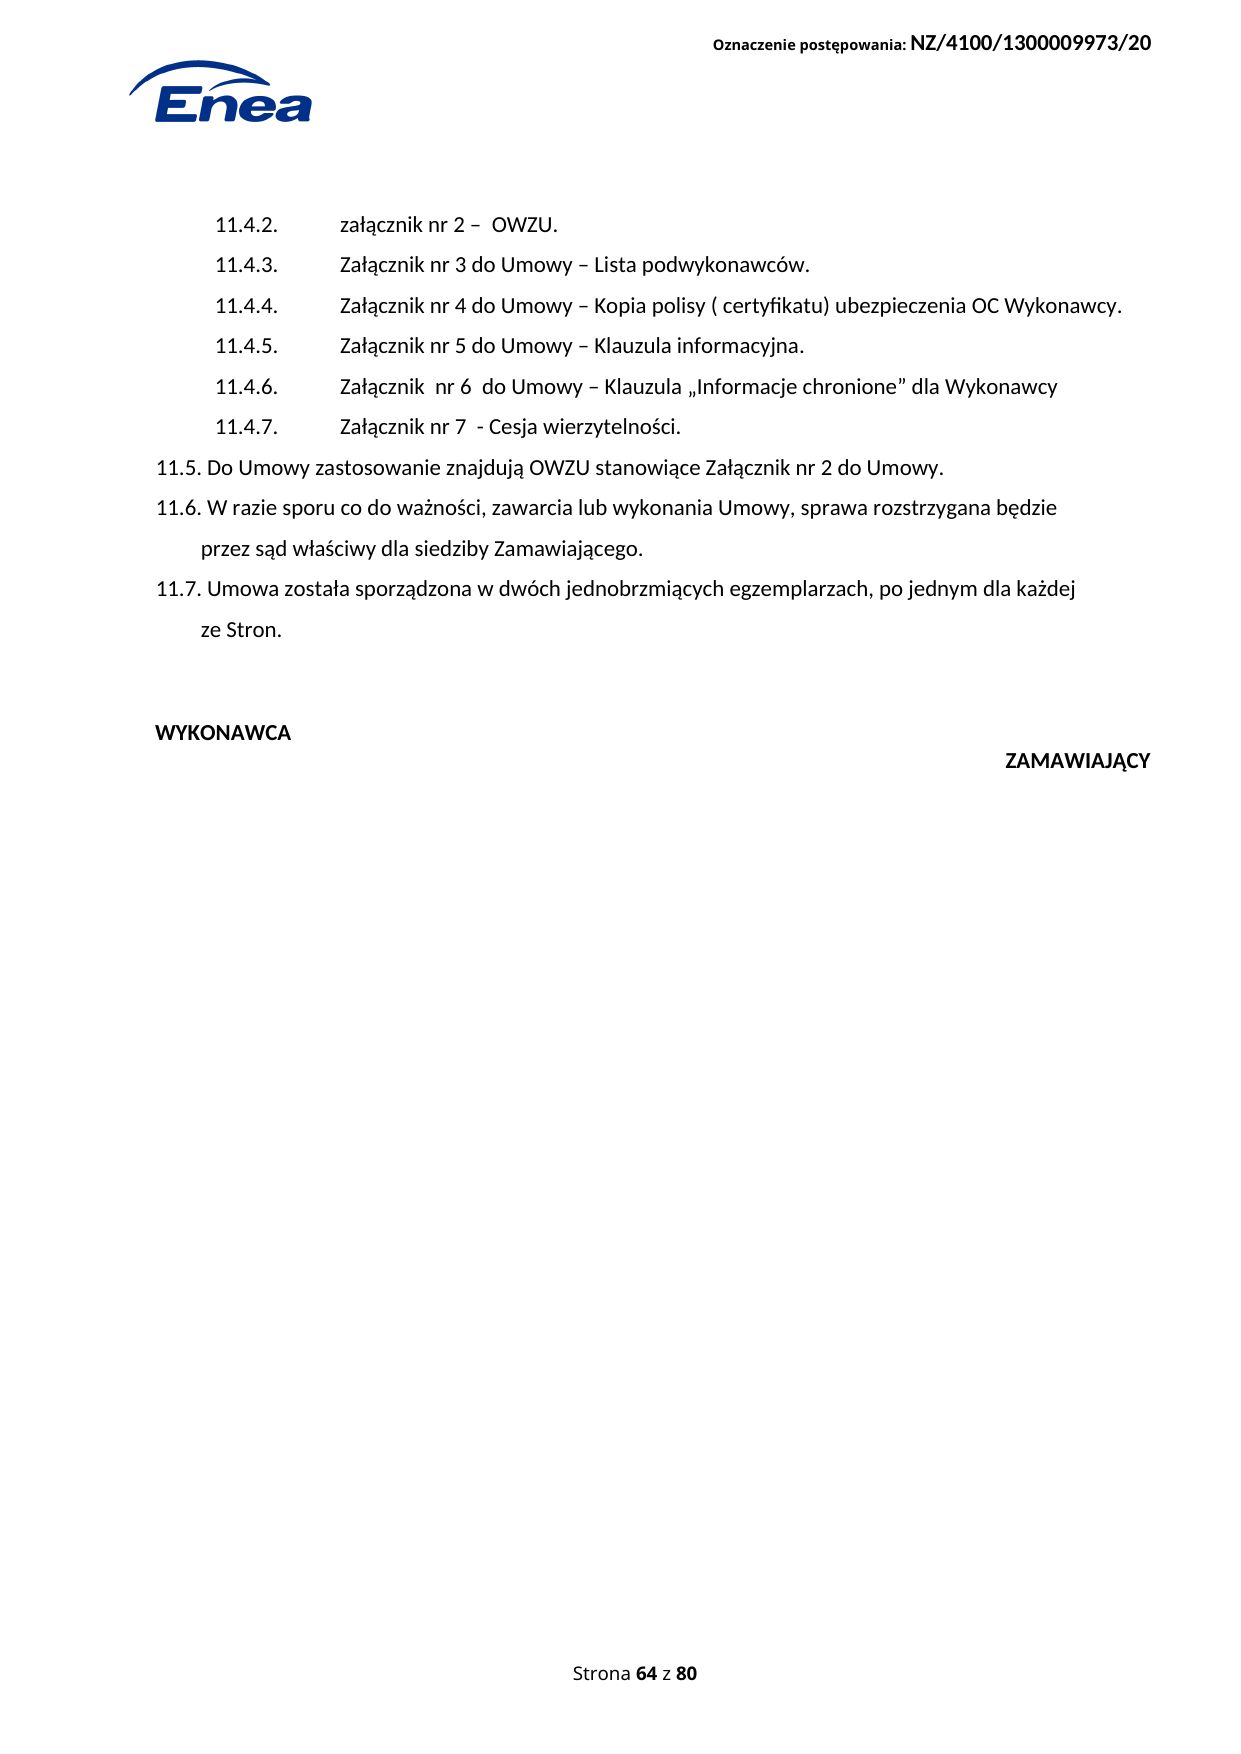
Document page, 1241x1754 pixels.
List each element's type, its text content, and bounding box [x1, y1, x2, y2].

list Załącznik nr 7 - Cesja wierzytelności. [193, 412, 1152, 441]
list Do Umowy zastosowanie znajdują OWZU stanowiące Załącznik nr 2 do Umowy. [156, 453, 1152, 481]
list W razie sporu co do ważności, zawarcia lub wykonania Umowy, sprawa rozstrzygana będzie [156, 493, 1152, 522]
list załącznik nr 2 – OWZU. [193, 210, 1152, 238]
list Załącznik nr 4 do Umowy – Kopia polisy ( certyfikatu) ubezpieczenia OC Wykonawcy. [193, 291, 1152, 319]
list Załącznik nr 3 do Umowy – Lista podwykonawców. [193, 250, 1152, 278]
text WYKONAWCA ZAMAWIAJĄCY [118, 718, 1152, 774]
list Umowa została sporządzona w dwóch jednobrzmiących egzemplarzach, po jednym dla każdej [156, 574, 1152, 603]
list Załącznik nr 5 do Umowy – Klauzula informacyjna. [193, 331, 1152, 359]
picture [117, 50, 324, 124]
list ze Stron. [201, 615, 1152, 643]
list przez sąd właściwy dla siedziby Zamawiającego. [201, 534, 1152, 562]
list Załącznik nr 6 do Umowy – Klauzula „Informacje chronione” dla Wykonawcy [193, 372, 1152, 400]
